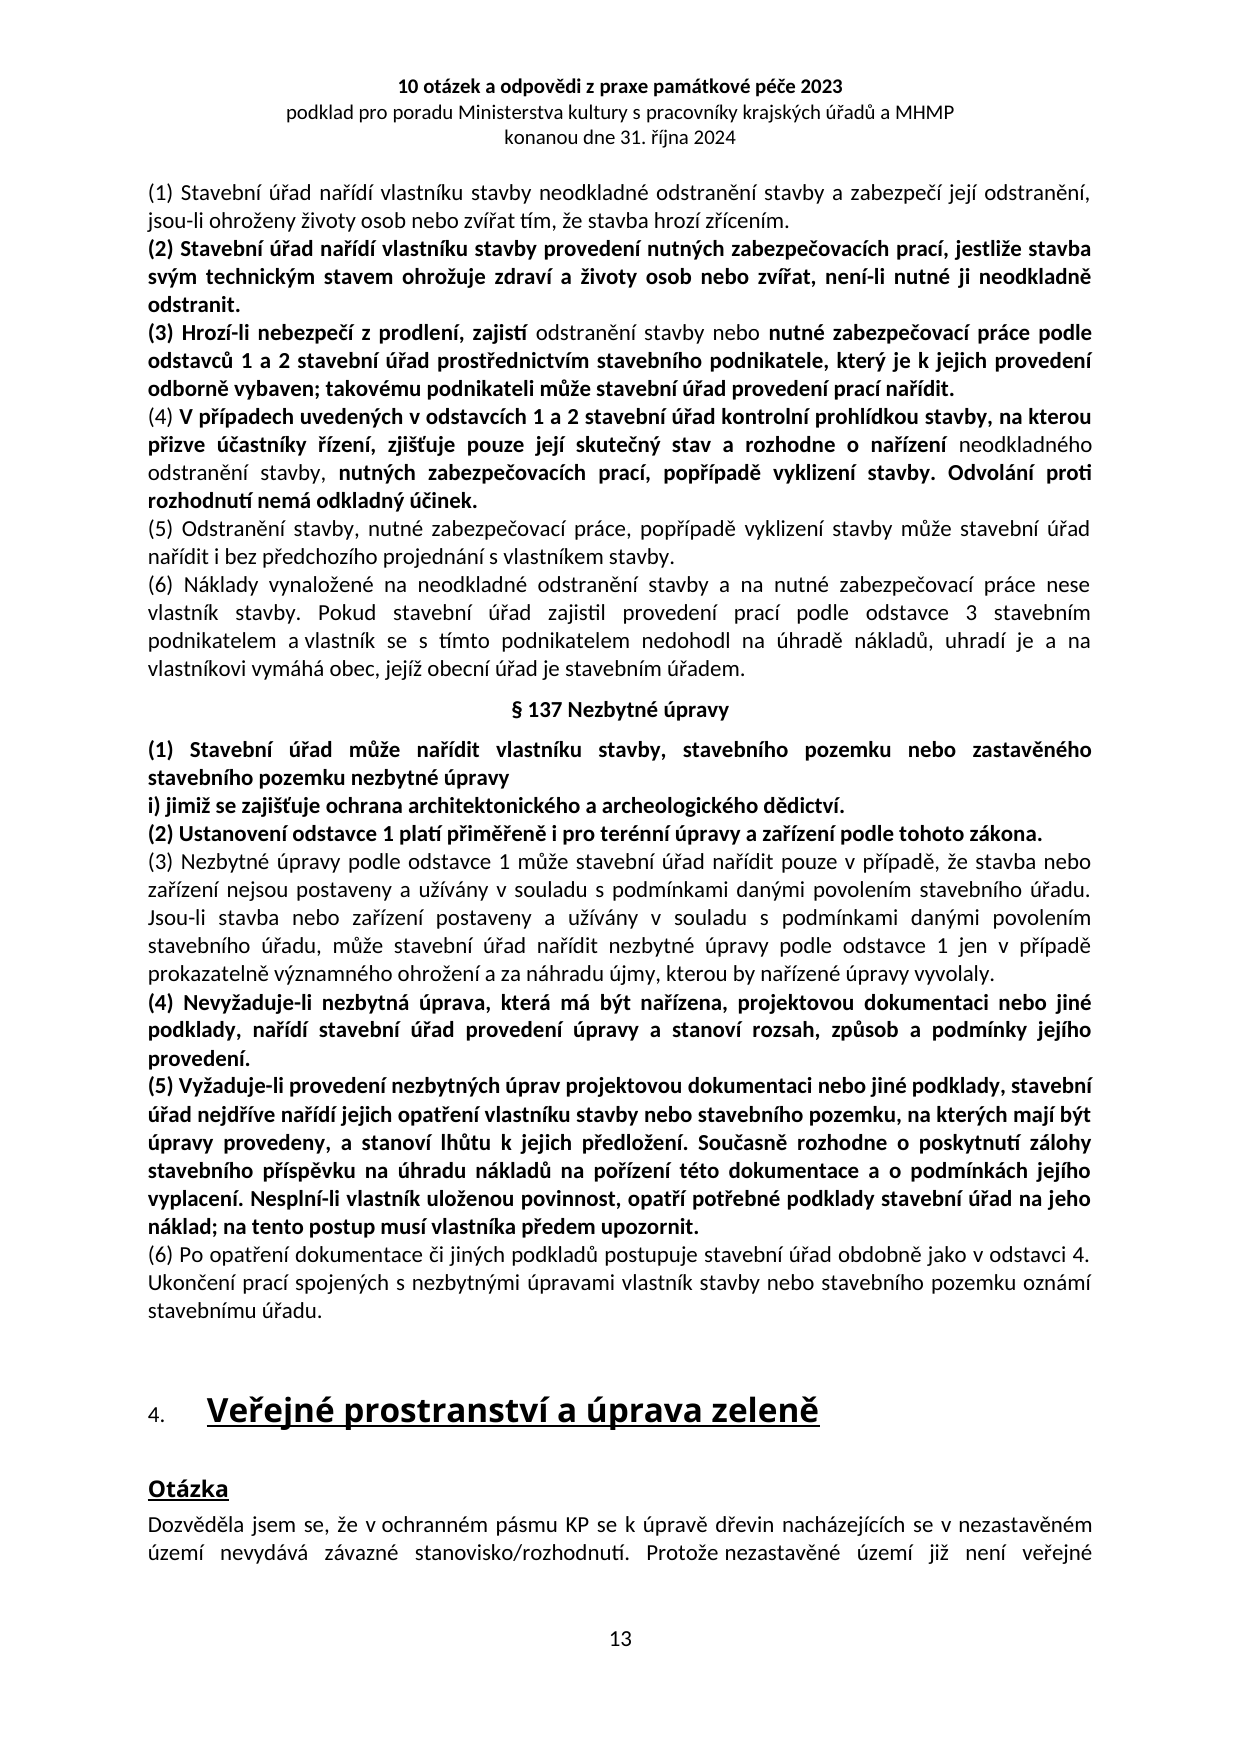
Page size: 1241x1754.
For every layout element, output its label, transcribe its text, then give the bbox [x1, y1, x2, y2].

text (6) Po opatření dokumentace či jiných podkladů postupuje stavební úřad obdobně jako v odstavci 4. Ukončení prací spojených s nezbytnými úpravami vlastník stavby nebo stavebního pozemku oznámí stavebnímu úřadu. [148, 1240, 1093, 1324]
text (1) Stavební úřad nařídí vlastníku stavby neodkladné odstranění stavby a zabezpečí její odstranění, jsou-li ohroženy životy osob nebo zvířat tím, že stavba hrozí zřícením. [148, 178, 1093, 234]
text § 137 Nezbytné úpravy [148, 695, 1093, 723]
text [148, 1510, 1093, 1566]
text (4) Nevyžaduje-li nezbytná úprava, která má být nařízena, projektovou dokumentaci nebo jiné podklady, nařídí stavební úřad provedení úpravy a stanoví rozsah, způsob a podmínky jejího provedení. [148, 988, 1093, 1072]
text (5) Vyžaduje-li provedení nezbytných úprav projektovou dokumentaci nebo jiné podklady, stavební úřad nejdříve nařídí jejich opatření vlastníku stavby nebo stavebního pozemku, na kterých mají být úpravy provedeny, a stanoví lhůtu k jejich předložení. Současně rozhodne o poskytnutí zálohy stavebního příspěvku na úhradu nákladů na pořízení této dokumentace a o podmínkách jejího vyplacení. Nesplní-li vlastník uloženou povinnost, opatří potřebné podklady stavební úřad na jeho náklad; na tento postup musí vlastníka předem upozornit. [148, 1072, 1093, 1240]
text (5) Odstranění stavby, nutné zabezpečovací práce, popřípadě vyklizení stavby může stavební úřad nařídit i bez předchozího projednání s vlastníkem stavby. [148, 514, 1093, 570]
text (4) V případech uvedených v odstavcích 1 a 2 stavební úřad kontrolní prohlídkou stavby, na kterou přizve účastníky řízení, zjišťuje pouze její skutečný stav a rozhodne o nařízení neodkladného odstranění stavby, nutných zabezpečovacích prací, popřípadě vyklizení stavby. Odvolání proti rozhodnutí nemá odkladný účinek. [148, 402, 1093, 514]
text i) jimiž se zajišťuje ochrana architektonického a archeologického dědictví. [148, 791, 1093, 819]
text (3) Nezbytné úpravy podle odstavce 1 může stavební úřad nařídit pouze v případě, že stavba nebo zařízení nejsou postaveny a užívány v souladu s podmínkami danými povolením stavebního úřadu. Jsou-li stavba nebo zařízení postaveny a užívány v souladu s podmínkami danými povolením stavebního úřadu, může stavební úřad nařídit nezbytné úpravy podle odstavce 1 jen v případě prokazatelně významného ohrožení a za náhradu újmy, kterou by nařízené úpravy vyvolaly. [148, 847, 1093, 988]
subtitle Veřejné prostranství a úprava zeleně [148, 1386, 1093, 1432]
text (2) Stavební úřad nařídí vlastníku stavby provedení nutných zabezpečovacích prací, jestliže stavba svým technickým stavem ohrožuje zdraví a životy osob nebo zvířat, není-li nutné ji neodkladně odstranit. [148, 234, 1093, 318]
subtitle Otázka [148, 1473, 1093, 1504]
text (6) Náklady vynaložené na neodkladné odstranění stavby a na nutné zabezpečovací práce nese vlastník stavby. Pokud stavební úřad zajistil provedení prací podle odstavce 3 stavebním podnikatelem a vlastník se s tímto podnikatelem nedohodl na úhradě nákladů, uhradí je a na vlastníkovi vymáhá obec, jejíž obecní úřad je stavebním úřadem. [148, 570, 1093, 682]
text (3) Hrozí-li nebezpečí z prodlení, zajistí odstranění stavby nebo nutné zabezpečovací práce podle odstavců 1 a 2 stavební úřad prostřednictvím stavebního podnikatele, který je k jejich provedení odborně vybaven; takovému podnikateli může stavební úřad provedení prací nařídit. [148, 318, 1093, 402]
text (2) Ustanovení odstavce 1 platí přiměřeně i pro terénní úpravy a zařízení podle tohoto zákona. [148, 819, 1093, 847]
text (1) Stavební úřad může nařídit vlastníku stavby, stavebního pozemku nebo zastavěného stavebního pozemku nezbytné úpravy [148, 735, 1093, 791]
